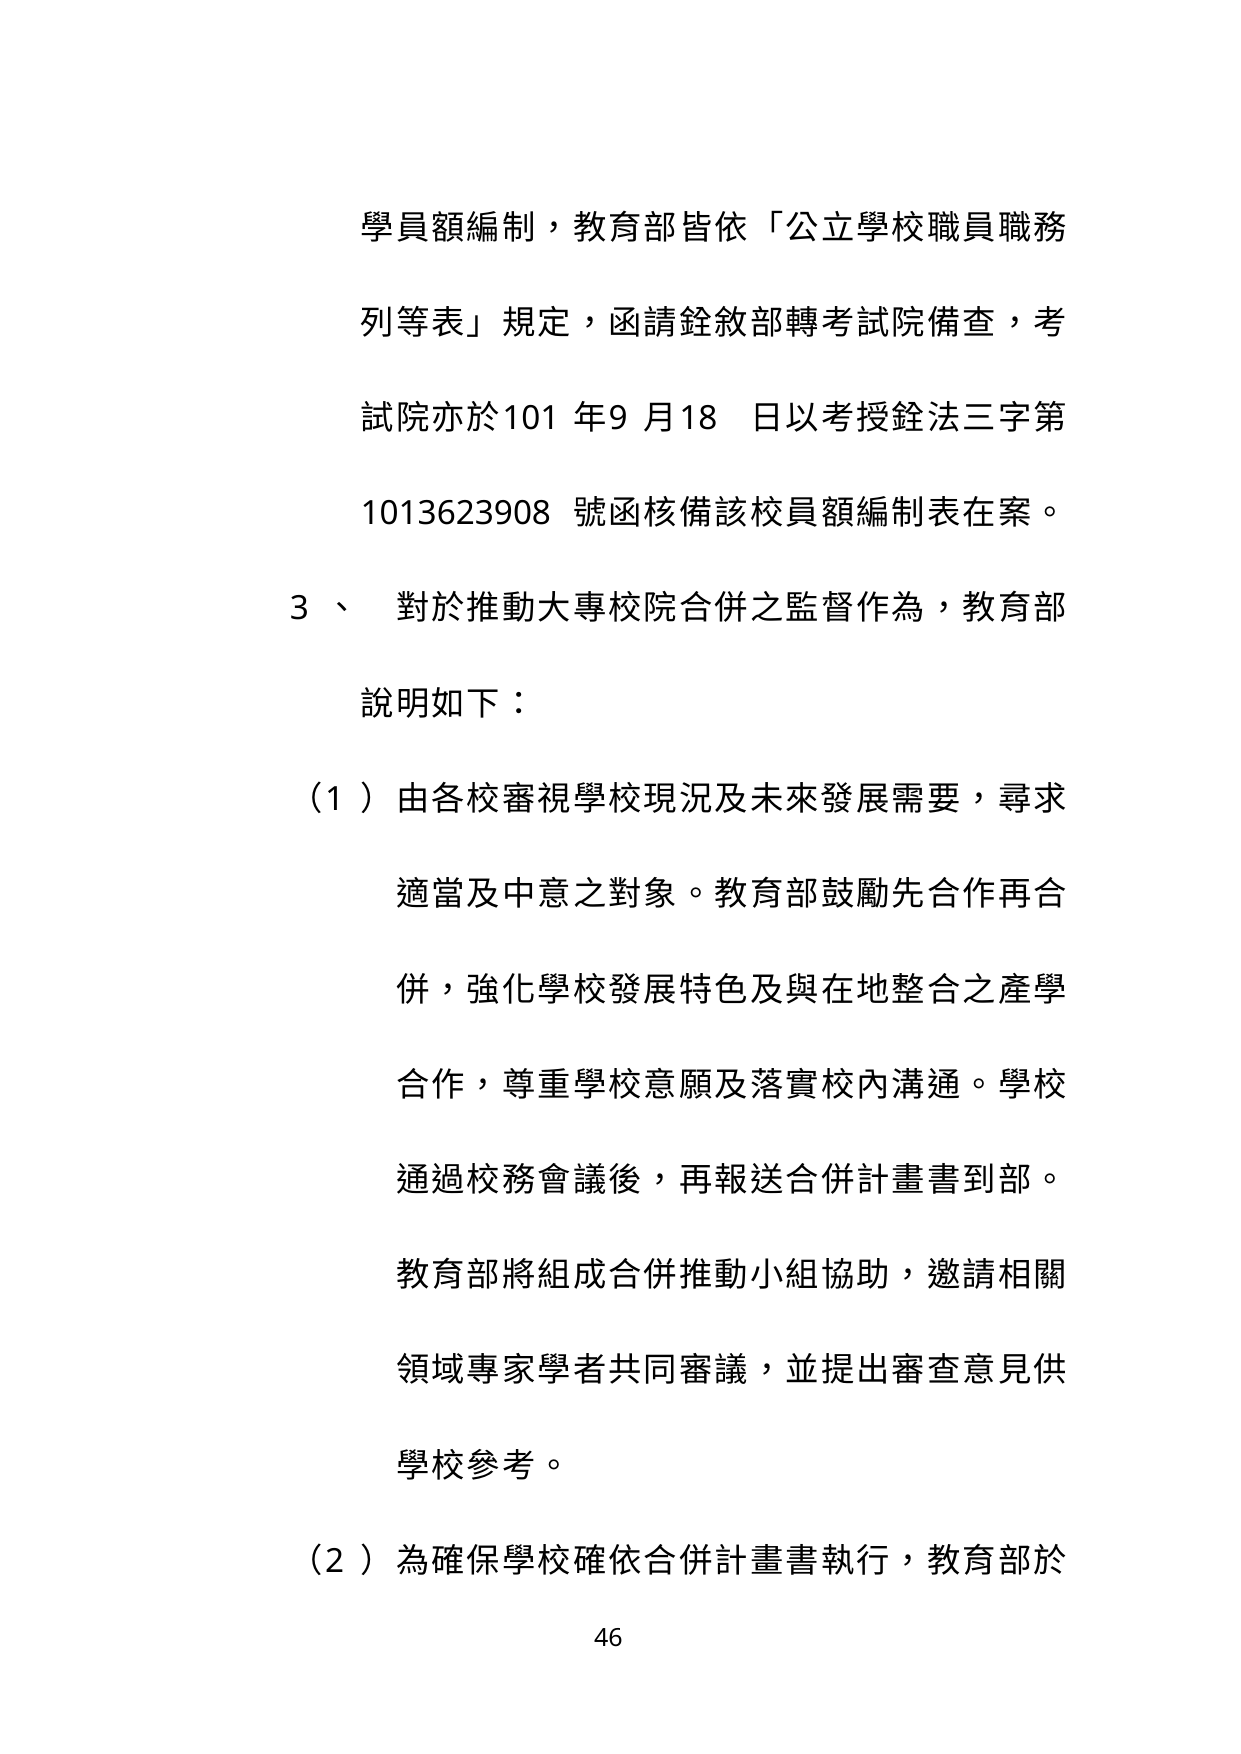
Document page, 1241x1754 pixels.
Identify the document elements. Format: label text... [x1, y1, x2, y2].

subtitle 對於推動大專校院合併之監督作為，教育部說明如下： [272, 558, 1069, 748]
subtitle 由各校審視學校現況及未來發展需要，尋求適當及中意之對象。教育部鼓勵先合作再合併，強化學校發展特色及與在地整合之產學合作，尊重學校意願及落實校內溝通。學校通過校務會議後，再報送合併計畫書到部。教育部將組成合併推動小組協助，邀請相關領域專家學者共同審議，並提出審查意見供學校參考。 [272, 748, 1069, 1510]
subtitle 經查該校合併計畫書並未明列主管之編制，主管職務之設置，應符合考試院所訂頒之「各機關職稱及官等職等員額配置準則」。各國立大學員額編制，教育部皆依「公立學校職員職務列等表」規定，函請銓敘部轉考試院備查，考試院亦於101年9月18日以考授銓法三字第1013623908號函核備該校員額編制表在案。 [272, 177, 1069, 558]
subtitle 為確保學校確依合併計畫書執行，教育部於國立臺中科技大學合併後，101年間至該校參與3次座談，據以瞭解學校合併後之相關問題並協助提出解決方案；教育部另於105年至該校進行訪視，檢視合併效益之達成情形；針對同仁所陳情疑義，教育部亦函請該校積極處理並與同仁充分溝通。 [272, 1510, 1069, 1605]
